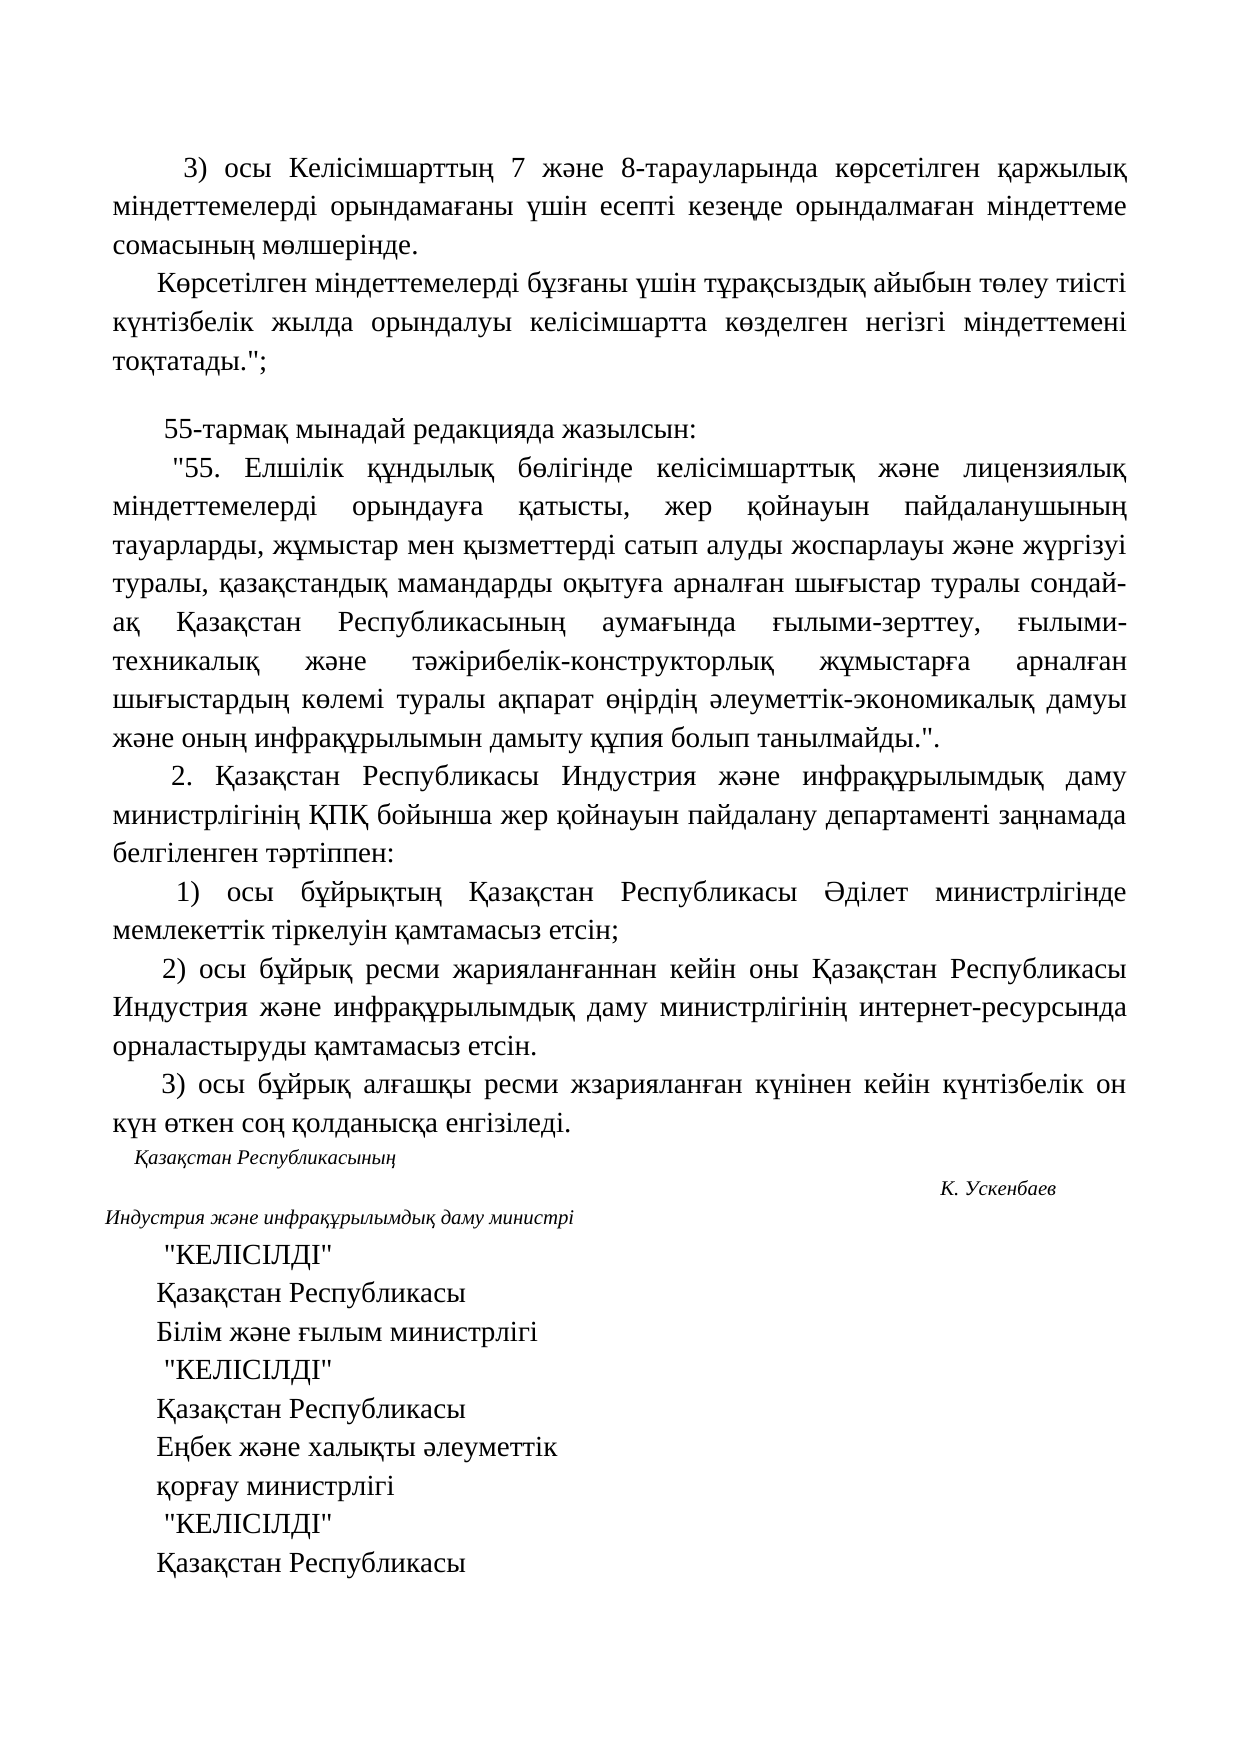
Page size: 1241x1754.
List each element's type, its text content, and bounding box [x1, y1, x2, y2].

text Қазақстан Республикасы [112, 1545, 1128, 1579]
text Қазақстан Республикасы [112, 1391, 1128, 1424]
text "КЕЛІСІЛДІ" [112, 1507, 1128, 1540]
text 2) осы бұйрық ресми жарияланғаннан кейін оны Қазақстан Республикасы Индустрия және инфрақұрылымдық даму министрлігінің интернет-ресурсында орналастыруды қамтамасыз етсін. [112, 951, 1128, 1062]
text 3) осы Келісімшарттың 7 және 8-тарауларында көрсетілген қаржылық міндеттемелерді орындамағаны үшін есепті кезеңде орындалмаған міндеттеме сомасының мөлшерінде. [112, 150, 1128, 261]
text 2. Қазақстан Республикасы Индустрия және инфрақұрылымдық даму министрлігінің ҚПҚ бойынша жер қойнауын пайдалану департаменті заңнамада белгіленген тәртіппен: [112, 758, 1128, 869]
text "КЕЛІСІЛДІ" [112, 1237, 1128, 1270]
text 3) осы бұйрық алғашқы ресми жзарияланған күнінен кейін күнтізбелік он күн өткен соң қолданысқа енгізіледі. [112, 1067, 1128, 1139]
table_header Қазақстан Республикасының Индустрия және инфрақұрылымдық даму министрі [101, 1144, 939, 1237]
text 55-тармақ мынадай редакцияда жазылсын: [112, 411, 1128, 445]
text "55. Елшілік құндылық бөлігінде келісімшарттық және лицензиялық міндеттемелерді орындауға қатысты, жер қойнауын пайдаланушының тауарларды, жұмыстар мен қызметтерді сатып алуды жоспарлауы және жүргізуі туралы, қазақстандық мамандарды оқытуға арналған шығыстар туралы сондай-ақ Қазақстан Республикасының аумағында ғылыми-зерттеу, ғылыми-техникалық және тәжірибелік-конструкторлық жұмыстарға арналған шығыстардың көлемі туралы ақпарат өңірдің әлеуметтік-экономикалық дамуы және оның инфрақұрылымын дамыту құпия болып танылмайды.". [112, 450, 1128, 753]
text 1) осы бұйрықтың Қазақстан Республикасы Әділет министрлігінде мемлекеттік тіркелуін қамтамасыз етсін; [112, 874, 1128, 946]
text Білім және ғылым министрлігі [112, 1314, 1128, 1347]
text Көрсетілген міндеттемелерді бұзғаны үшін тұрақсыздық айыбын төлеу тиісті күнтізбелік жылда орындалуы келісімшартта көзделген негізгі міндеттемені тоқтатады."; [112, 266, 1128, 376]
text "КЕЛІСІЛДІ" [112, 1352, 1128, 1386]
table_header К. Ускенбаев [939, 1144, 1240, 1237]
text Еңбек және халықты әлеуметтік [112, 1429, 1128, 1463]
text қорғау министрлігі [112, 1468, 1128, 1502]
text Қазақстан Республикасы [112, 1275, 1128, 1309]
